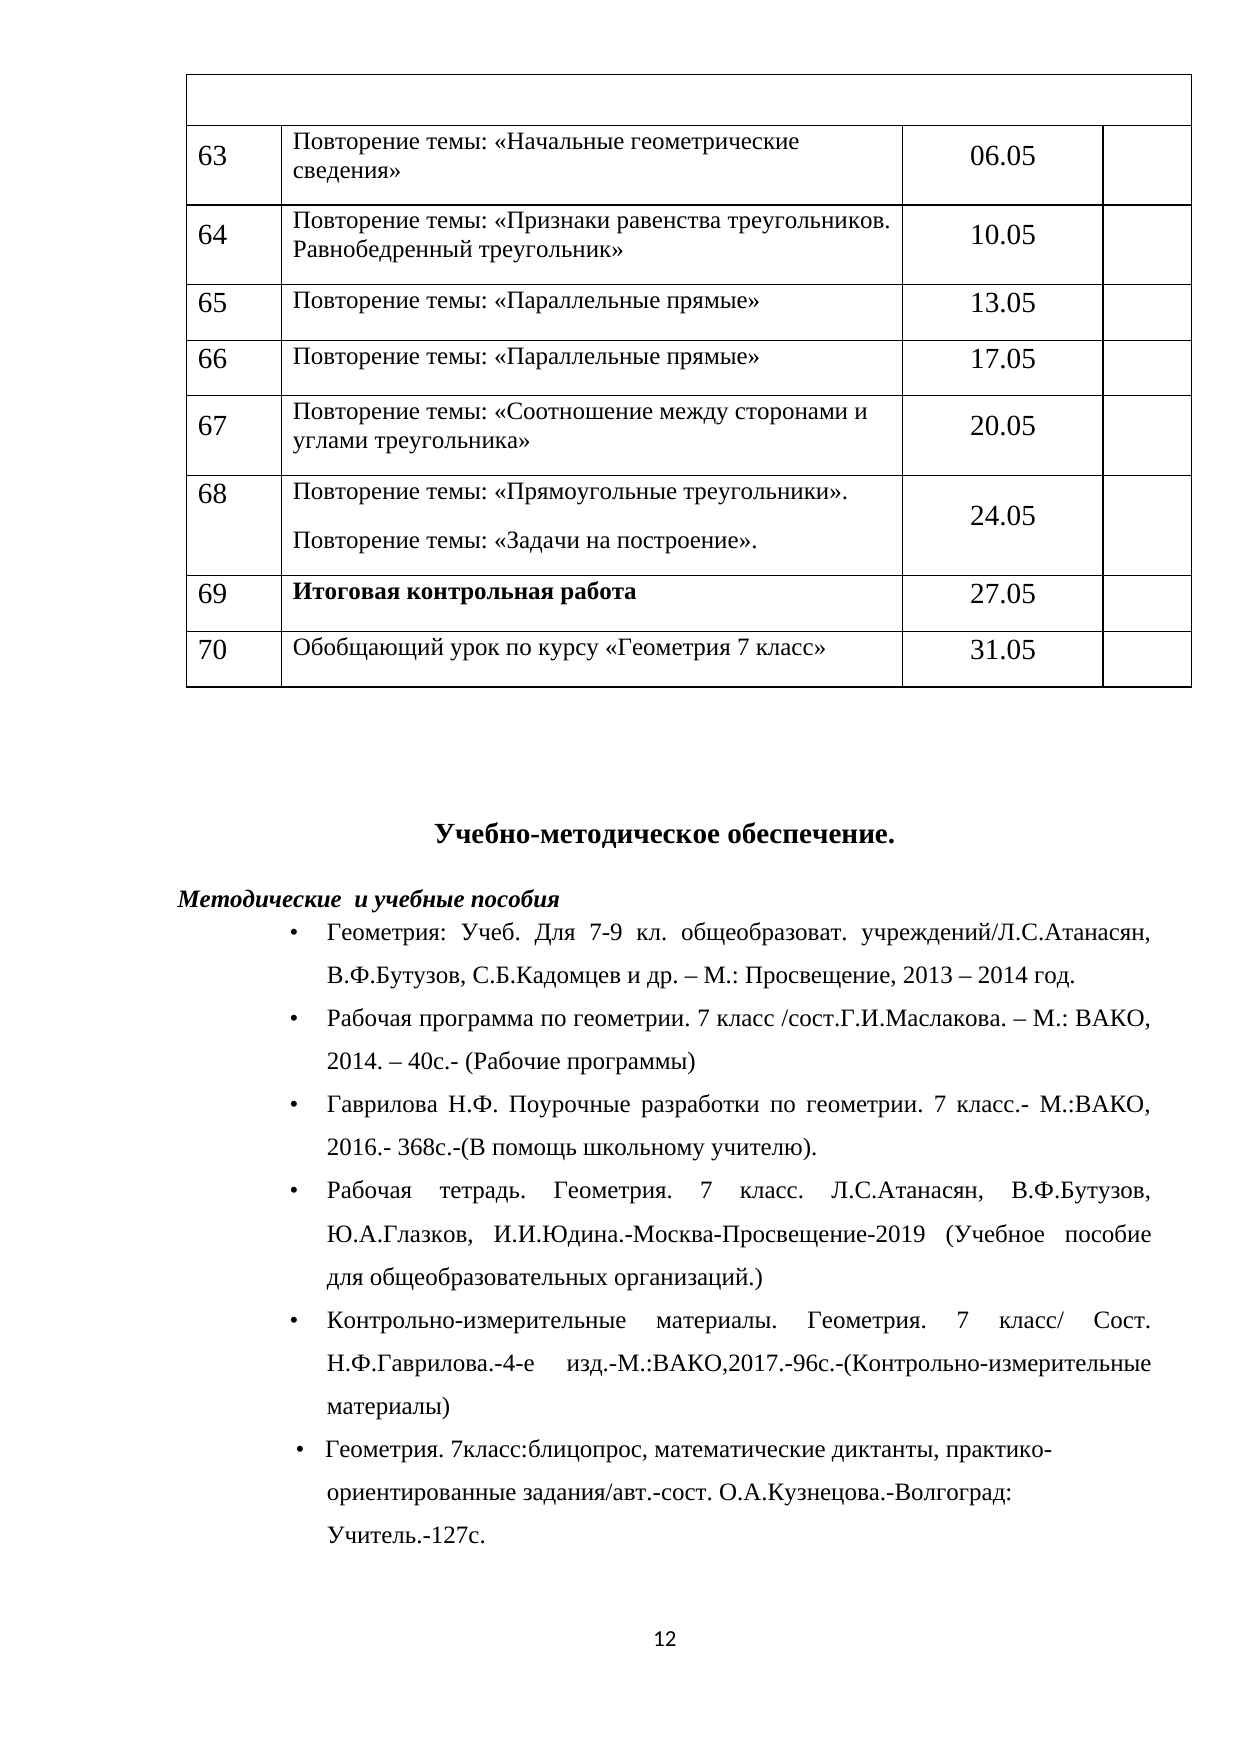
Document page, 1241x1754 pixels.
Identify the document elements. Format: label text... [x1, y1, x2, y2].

table_cell Повторение темы: «Начальные геометрические сведения» [282, 126, 902, 204]
table_cell Итоговая контрольная работа [282, 576, 902, 631]
table_cell 66 [187, 341, 281, 395]
table_cell 31.05 [903, 632, 1102, 686]
table_cell [187, 75, 1191, 125]
table_cell 64 [187, 206, 281, 284]
list Рабочая программа по геометрии. 7 класс /сост.Г.И.Маслакова. – М.: ВАКО, 2014. – 40с.- (Рабочие программы) [289, 1003, 1152, 1075]
table_cell Повторение темы: «Прямоугольные треугольники». Повторение темы: «Задачи на построение». [282, 476, 902, 575]
table_cell [1104, 632, 1191, 686]
table_cell 65 [187, 285, 281, 339]
table_cell Повторение темы: «Параллельные прямые» [282, 341, 902, 395]
list Геометрия. 7класс:блицопрос, математические диктанты, практико- [295, 1434, 1152, 1463]
table_cell 69 [187, 576, 281, 631]
table_cell 24.05 [903, 476, 1102, 575]
table_cell 67 [187, 396, 281, 475]
table_cell [1104, 476, 1191, 575]
table_cell [1104, 396, 1191, 475]
table_cell 70 [187, 632, 281, 686]
table_cell [1104, 285, 1191, 339]
table_cell 10.05 [903, 206, 1102, 284]
table_cell Обобщающий урок по курсу «Геометрия 7 класс» [282, 632, 902, 686]
table_cell 63 [187, 126, 281, 204]
table_cell 17.05 [903, 341, 1102, 395]
list Геометрия: Учеб. Для 7-9 кл. общеобразоват. учреждений/Л.С.Атанасян, В.Ф.Бутузов, С.Б.Кадомцев и др. – М.: Просвещение, 2013 – 2014 год. [289, 917, 1152, 989]
table_cell [1104, 576, 1191, 631]
text Учитель.-127с. [295, 1521, 1152, 1549]
table_cell 20.05 [903, 396, 1102, 475]
list Контрольно-измерительные материалы. Геометрия. 7 класс/ Сост. Н.Ф.Гаврилова.-4-е изд.-М.:ВАКО,2017.-96с.-(Контрольно-измерительные материалы) [289, 1305, 1152, 1420]
table_cell Повторение темы: «Признаки равенства треугольников. Равнобедренный треугольник» [282, 206, 902, 284]
table_cell [1104, 206, 1191, 284]
table_cell 27.05 [903, 576, 1102, 631]
table_cell Повторение темы: «Параллельные прямые» [282, 285, 902, 339]
table_cell 06.05 [903, 126, 1102, 204]
table_cell 13.05 [903, 285, 1102, 339]
text Учебно-методическое обеспечение. [177, 816, 1152, 850]
table_cell [1104, 341, 1191, 395]
table_cell [1104, 126, 1191, 204]
list Рабочая тетрадь. Геометрия. 7 класс. Л.С.Атанасян, В.Ф.Бутузов, Ю.А.Глазков, И.И.Юдина.-Москва-Просвещение-2019 (Учебное пособие для общеобразовательных организаций.) [289, 1176, 1152, 1291]
text Методические и учебные пособия [177, 884, 1152, 913]
list Гаврилова Н.Ф. Поурочные разработки по геометрии. 7 класс.- М.:ВАКО, 2016.- 368с.-(В помощь школьному учителю). [289, 1089, 1152, 1161]
table_cell 68 [187, 476, 281, 575]
text ориентированные задания/авт.-сост. О.А.Кузнецова.-Волгоград: [295, 1477, 1152, 1506]
table_cell Повторение темы: «Соотношение между сторонами и углами треугольника» [282, 396, 902, 475]
